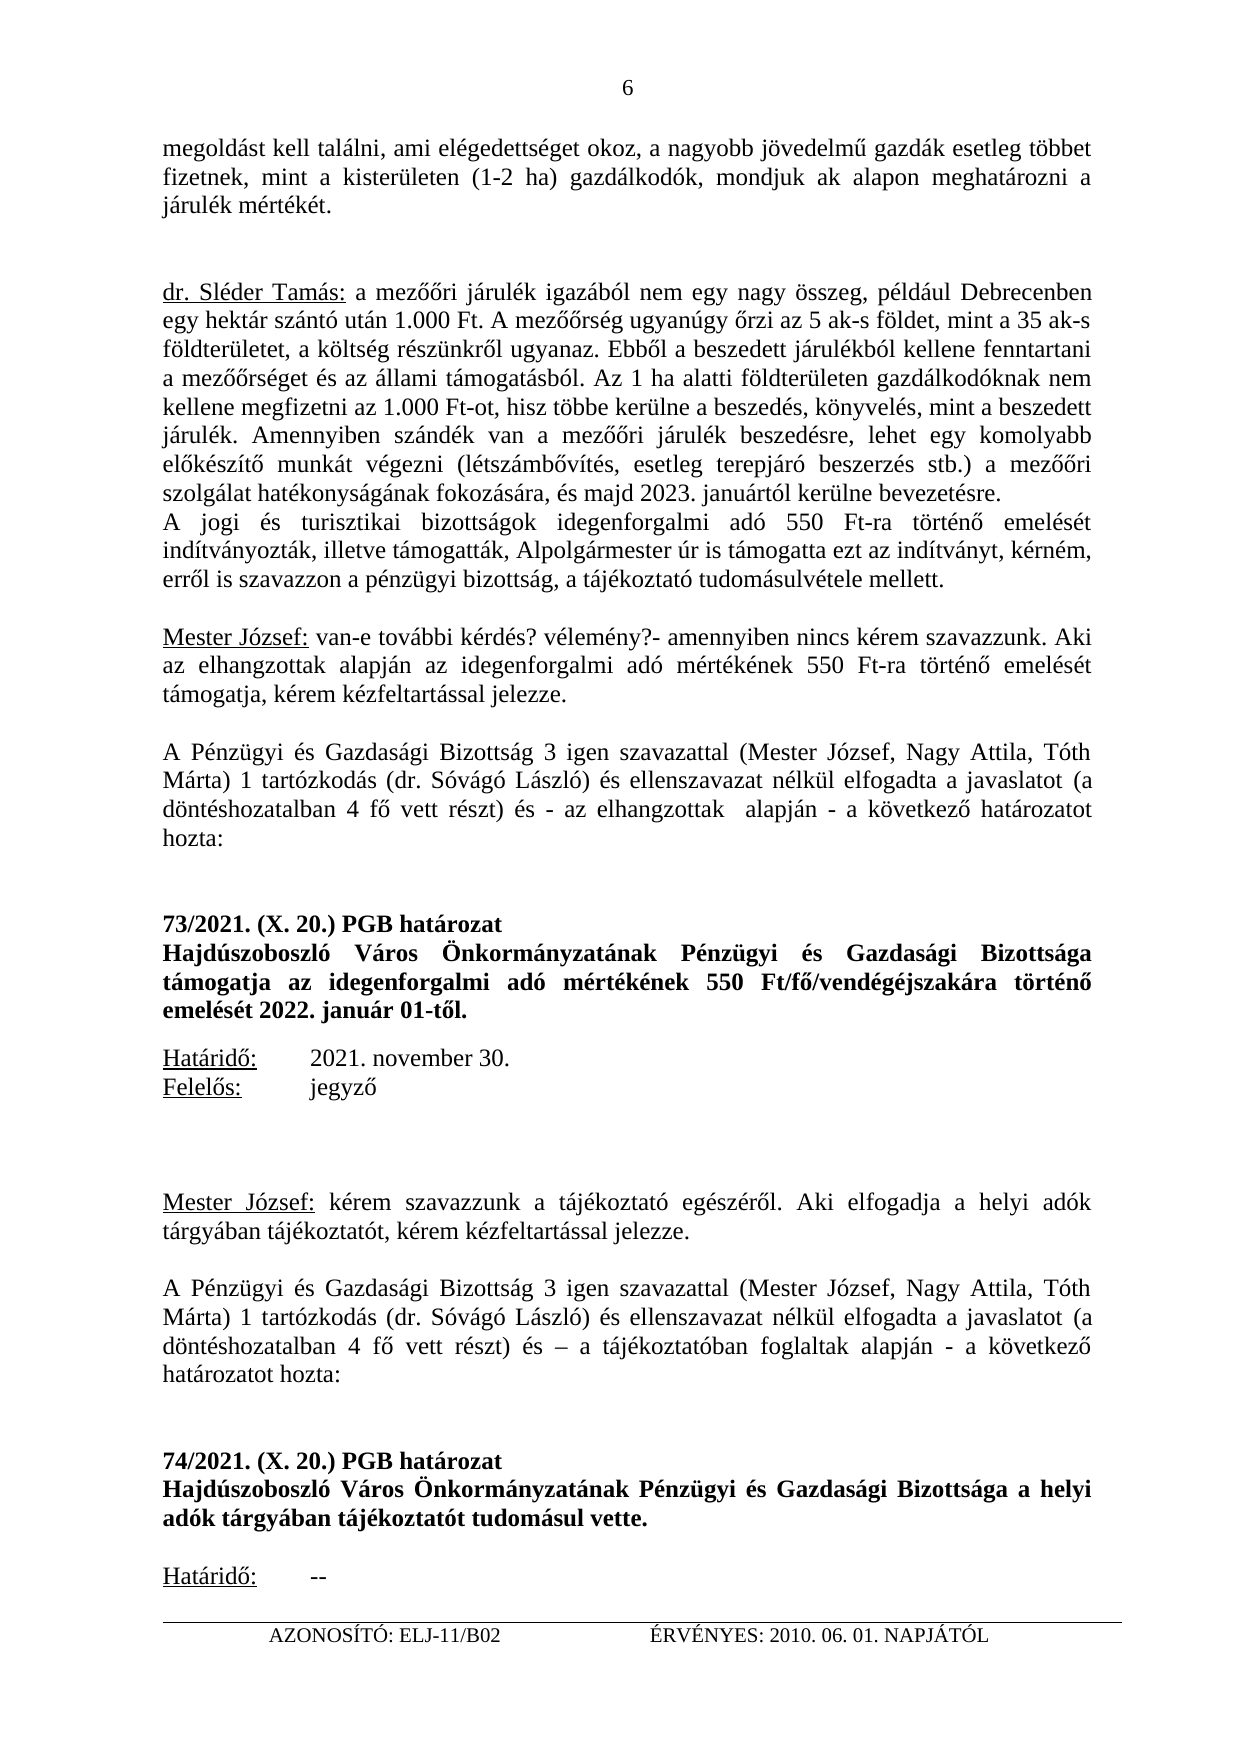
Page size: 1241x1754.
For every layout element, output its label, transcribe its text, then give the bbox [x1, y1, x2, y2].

text A jogi és turisztikai bizottságok idegenforgalmi adó 550 Ft-ra történő emelését indítványozták, illetve támogatták, Alpolgármester úr is támogatta ezt az indítványt, kérném, erről is szavazzon a pénzügyi bizottság, a tájékoztató tudomásulvétele mellett. [162, 507, 1093, 593]
text Határidő: -- [162, 1561, 1093, 1589]
text dr. Sléder Tamás: a mezőőri járulék igazából nem egy nagy összeg, például Debrecenben egy hektár szántó után 1.000 Ft. A mezőőrség ugyanúgy őrzi az 5 ak-s földet, mint a 35 ak-s földterületet, a költség részünkről ugyanaz. Ebből a beszedett járulékból kellene fenntartani a mezőőrséget és az állami támogatásból. Az 1 ha alatti földterületen gazdálkodóknak nem kellene megfizetni az 1.000 Ft-ot, hisz többe kerülne a beszedés, könyvelés, mint a beszedett járulék. Amennyiben szándék van a mezőőri járulék beszedésre, lehet egy komolyabb előkészítő munkát végezni (létszámbővítés, esetleg terepjáró beszerzés stb.) a mezőőri szolgálat hatékonyságának fokozására, és majd 2023. januártól kerülne bevezetésre. [162, 277, 1093, 507]
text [162, 133, 1093, 219]
text A Pénzügyi és Gazdasági Bizottság 3 igen szavazattal (Mester József, Nagy Attila, Tóth Márta) 1 tartózkodás (dr. Sóvágó László) és ellenszavazat nélkül elfogadta a javaslatot (a döntéshozatalban 4 fő vett részt) és - az elhangzottak alapján - a következő határozatot hozta: [162, 737, 1093, 852]
text Felelős: jegyző [162, 1072, 1093, 1101]
text Hajdúszoboszló Város Önkormányzatának Pénzügyi és Gazdasági Bizottsága támogatja az idegenforgalmi adó mértékének 550 Ft/fő/vendégéjszakára történő emelését 2022. január 01-től. [162, 938, 1093, 1024]
text Határidő: 2021. november 30. [162, 1043, 1093, 1072]
text 73/2021. (X. 20.) PGB határozat [162, 909, 1093, 938]
text 74/2021. (X. 20.) PGB határozat [162, 1446, 1093, 1474]
text Hajdúszoboszló Város Önkormányzatának Pénzügyi és Gazdasági Bizottsága a helyi adók tárgyában tájékoztatót tudomásul vette. [162, 1474, 1093, 1532]
text Mester József: kérem szavazzunk a tájékoztató egészéről. Aki elfogadja a helyi adók tárgyában tájékoztatót, kérem kézfeltartással jelezze. [162, 1187, 1093, 1244]
text Mester József: van-e további kérdés? vélemény?- amennyiben nincs kérem szavazzunk. Aki az elhangzottak alapján az idegenforgalmi adó mértékének 550 Ft-ra történő emelését támogatja, kérem kézfeltartással jelezze. [162, 622, 1093, 708]
text A Pénzügyi és Gazdasági Bizottság 3 igen szavazattal (Mester József, Nagy Attila, Tóth Márta) 1 tartózkodás (dr. Sóvágó László) és ellenszavazat nélkül elfogadta a javaslatot (a döntéshozatalban 4 fő vett részt) és – a tájékoztatóban foglaltak alapján - a következő határozatot hozta: [162, 1273, 1093, 1388]
